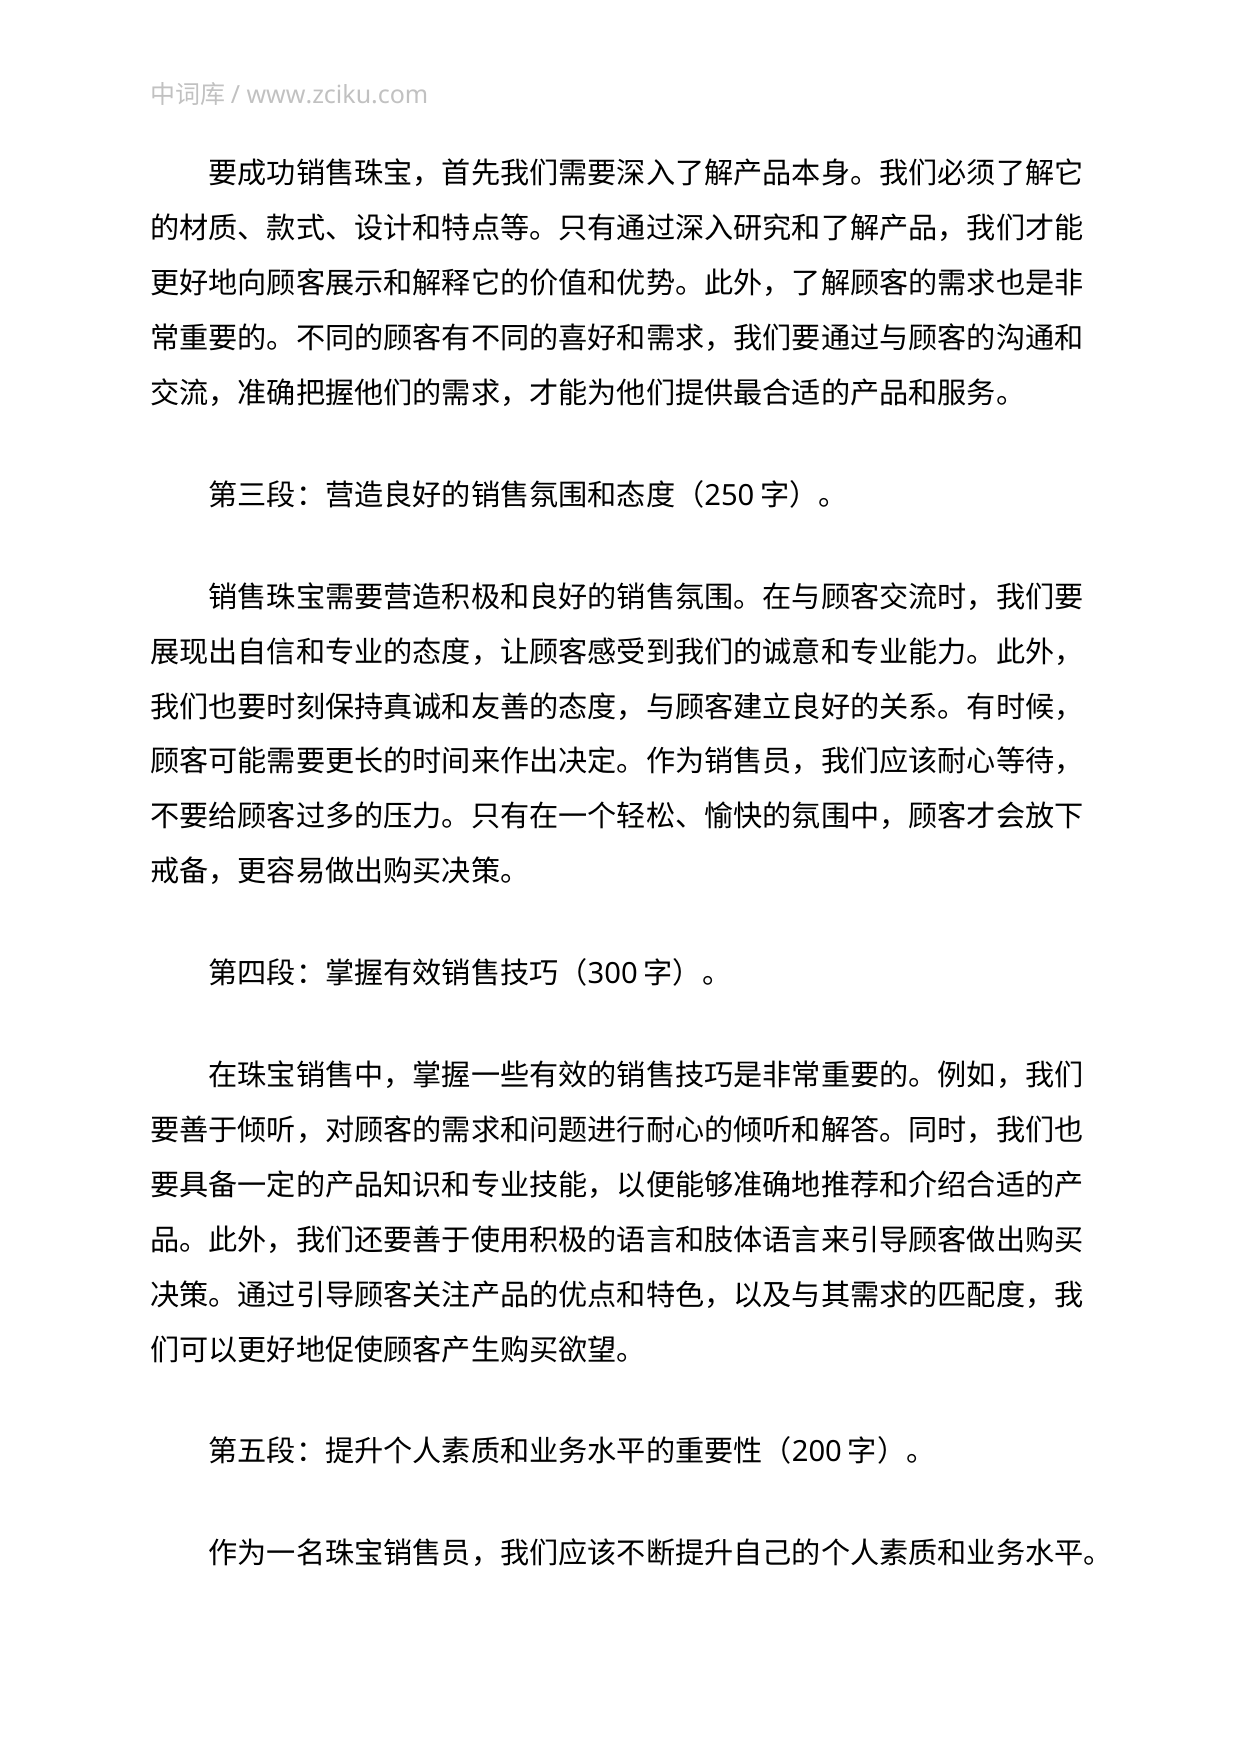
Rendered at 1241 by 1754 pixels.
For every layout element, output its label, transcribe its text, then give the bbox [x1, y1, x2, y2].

text 销售珠宝需要营造积极和良好的销售氛围。在与顾客交流时，我们要展现出自信和专业的态度，让顾客感受到我们的诚意和专业能力。此外，我们也要时刻保持真诚和友善的态度，与顾客建立良好的关系。有时候，顾客可能需要更长的时间来作出决定。作为销售员，我们应该耐心等待，不要给顾客过多的压力。只有在一个轻松、愉快的氛围中，顾客才会放下戒备，更容易做出购买决策。 [150, 573, 1090, 890]
text 第四段：掌握有效销售技巧（300字）。 [150, 949, 1090, 992]
text 在珠宝销售中，掌握一些有效的销售技巧是非常重要的。例如，我们要善于倾听，对顾客的需求和问题进行耐心的倾听和解答。同时，我们也要具备一定的产品知识和专业技能，以便能够准确地推荐和介绍合适的产品。此外，我们还要善于使用积极的语言和肢体语言来引导顾客做出购买决策。通过引导顾客关注产品的优点和特色，以及与其需求的匹配度，我们可以更好地促使顾客产生购买欲望。 [150, 1052, 1090, 1368]
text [150, 1530, 1090, 1572]
text 要成功销售珠宝，首先我们需要深入了解产品本身。我们必须了解它的材质、款式、设计和特点等。只有通过深入研究和了解产品，我们才能更好地向顾客展示和解释它的价值和优势。此外，了解顾客的需求也是非常重要的。不同的顾客有不同的喜好和需求，我们要通过与顾客的沟通和交流，准确把握他们的需求，才能为他们提供最合适的产品和服务。 [150, 150, 1090, 412]
text 第五段：提升个人素质和业务水平的重要性（200字）。 [150, 1428, 1090, 1470]
text 第三段：营造良好的销售氛围和态度（250字）。 [150, 471, 1090, 514]
